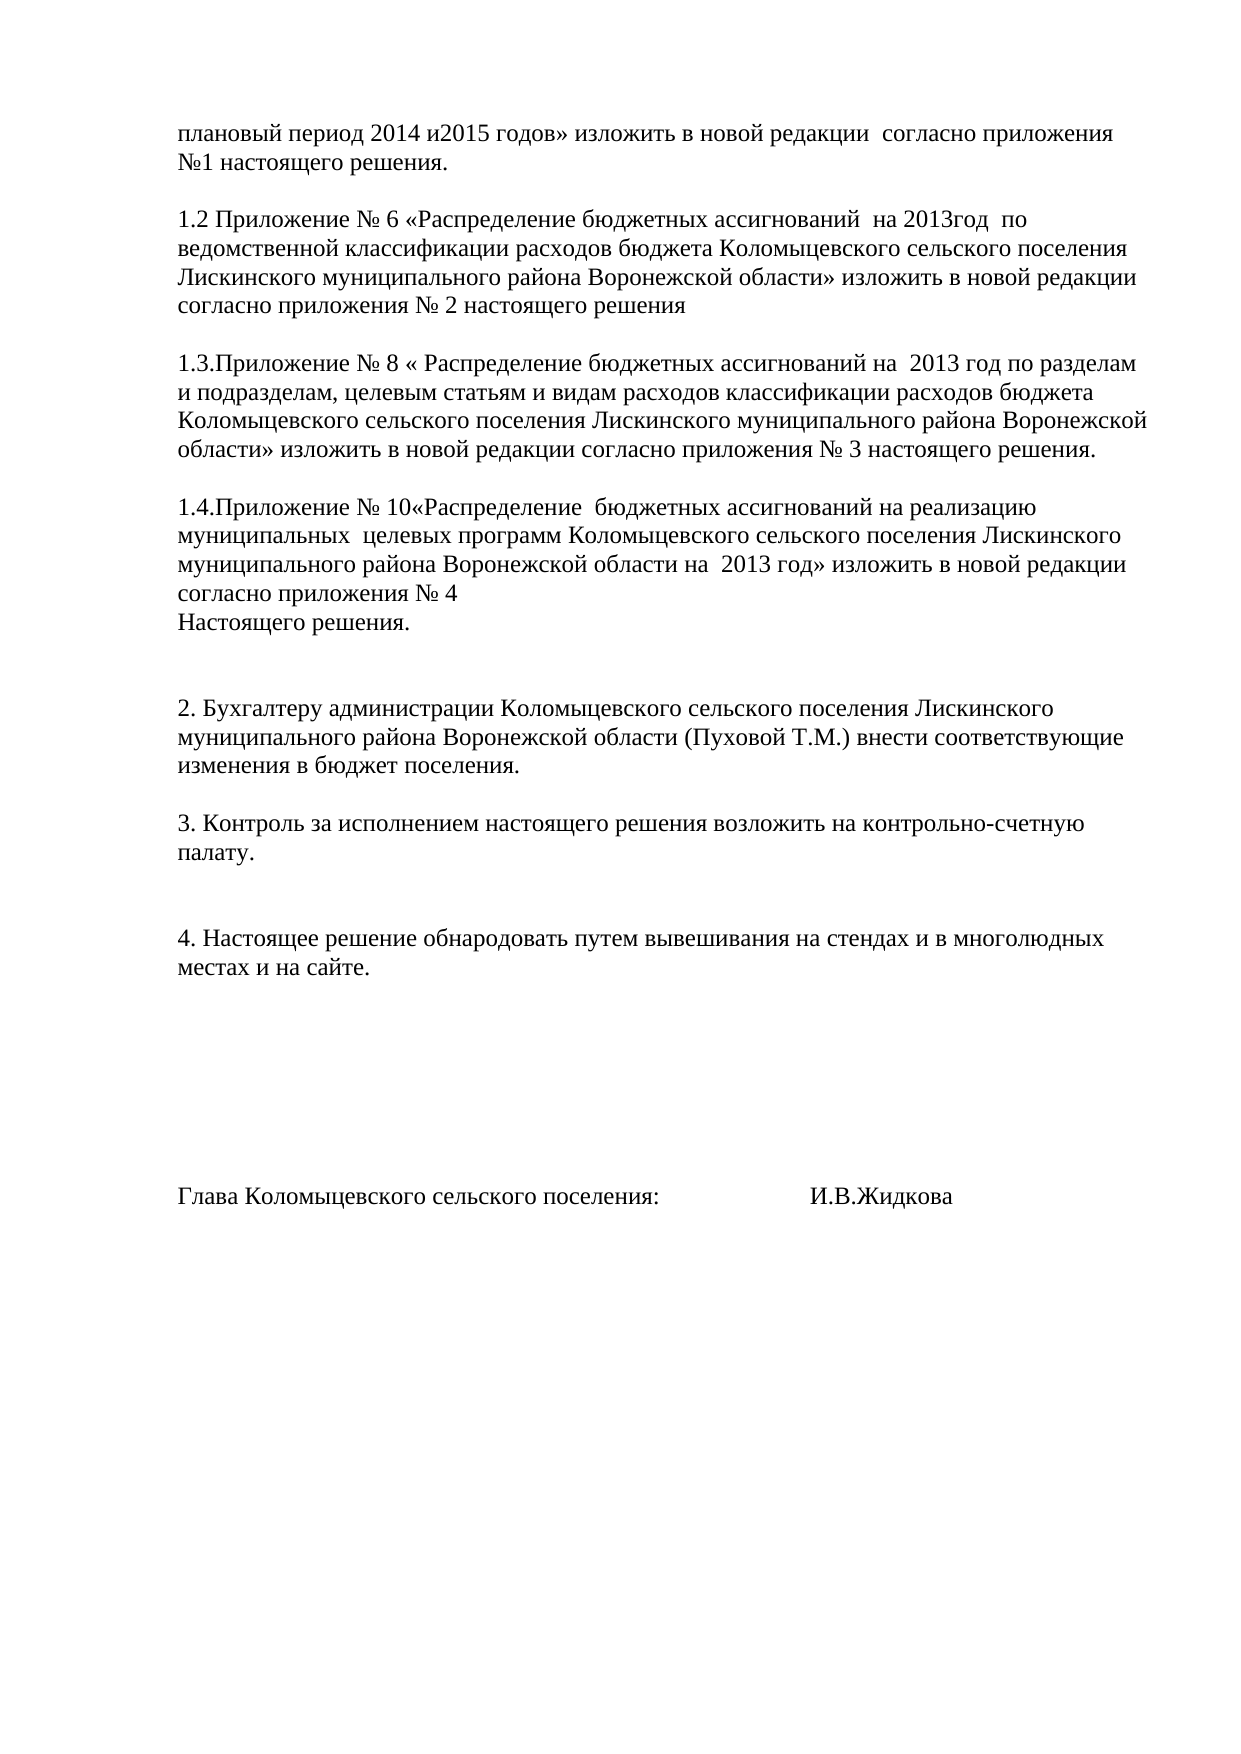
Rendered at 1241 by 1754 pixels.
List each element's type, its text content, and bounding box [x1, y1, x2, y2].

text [177, 118, 1152, 176]
text 1.3.Приложение № 8 « Распределение бюджетных ассигнований на 2013 год по разделам и подразделам, целевым статьям и видам расходов классификации расходов бюджета Коломыцевского сельского поселения Лискинского муниципального района Воронежской области» изложить в новой редакции согласно приложения № 3 настоящего решения. [177, 348, 1152, 463]
text Глава Коломыцевского сельского поселения: И.В.Жидкова [177, 1181, 1152, 1210]
text 4. Настоящее решение обнародовать путем вывешивания на стендах и в многолюдных местах и на сайте. [177, 923, 1152, 981]
text 3. Контроль за исполнением настоящего решения возложить на контрольно-счетную палату. [177, 808, 1152, 866]
text 2. Бухгалтеру администрации Коломыцевского сельского поселения Лискинского муниципального района Воронежской области (Пуховой Т.М.) внести соответствующие изменения в бюджет поселения. [177, 693, 1152, 779]
text 1.4.Приложение № 10«Распределение бюджетных ассигнований на реализацию муниципальных целевых программ Коломыцевского сельского поселения Лискинского муниципального района Воронежской области на 2013 год» изложить в новой редакции согласно приложения № 4 [177, 492, 1152, 607]
text Настоящего решения. [177, 607, 1152, 636]
text 1.2 Приложение № 6 «Распределение бюджетных ассигнований на 2013год по ведомственной классификации расходов бюджета Коломыцевского сельского поселения Лискинского муниципального района Воронежской области» изложить в новой редакции согласно приложения № 2 настоящего решения [177, 204, 1152, 319]
